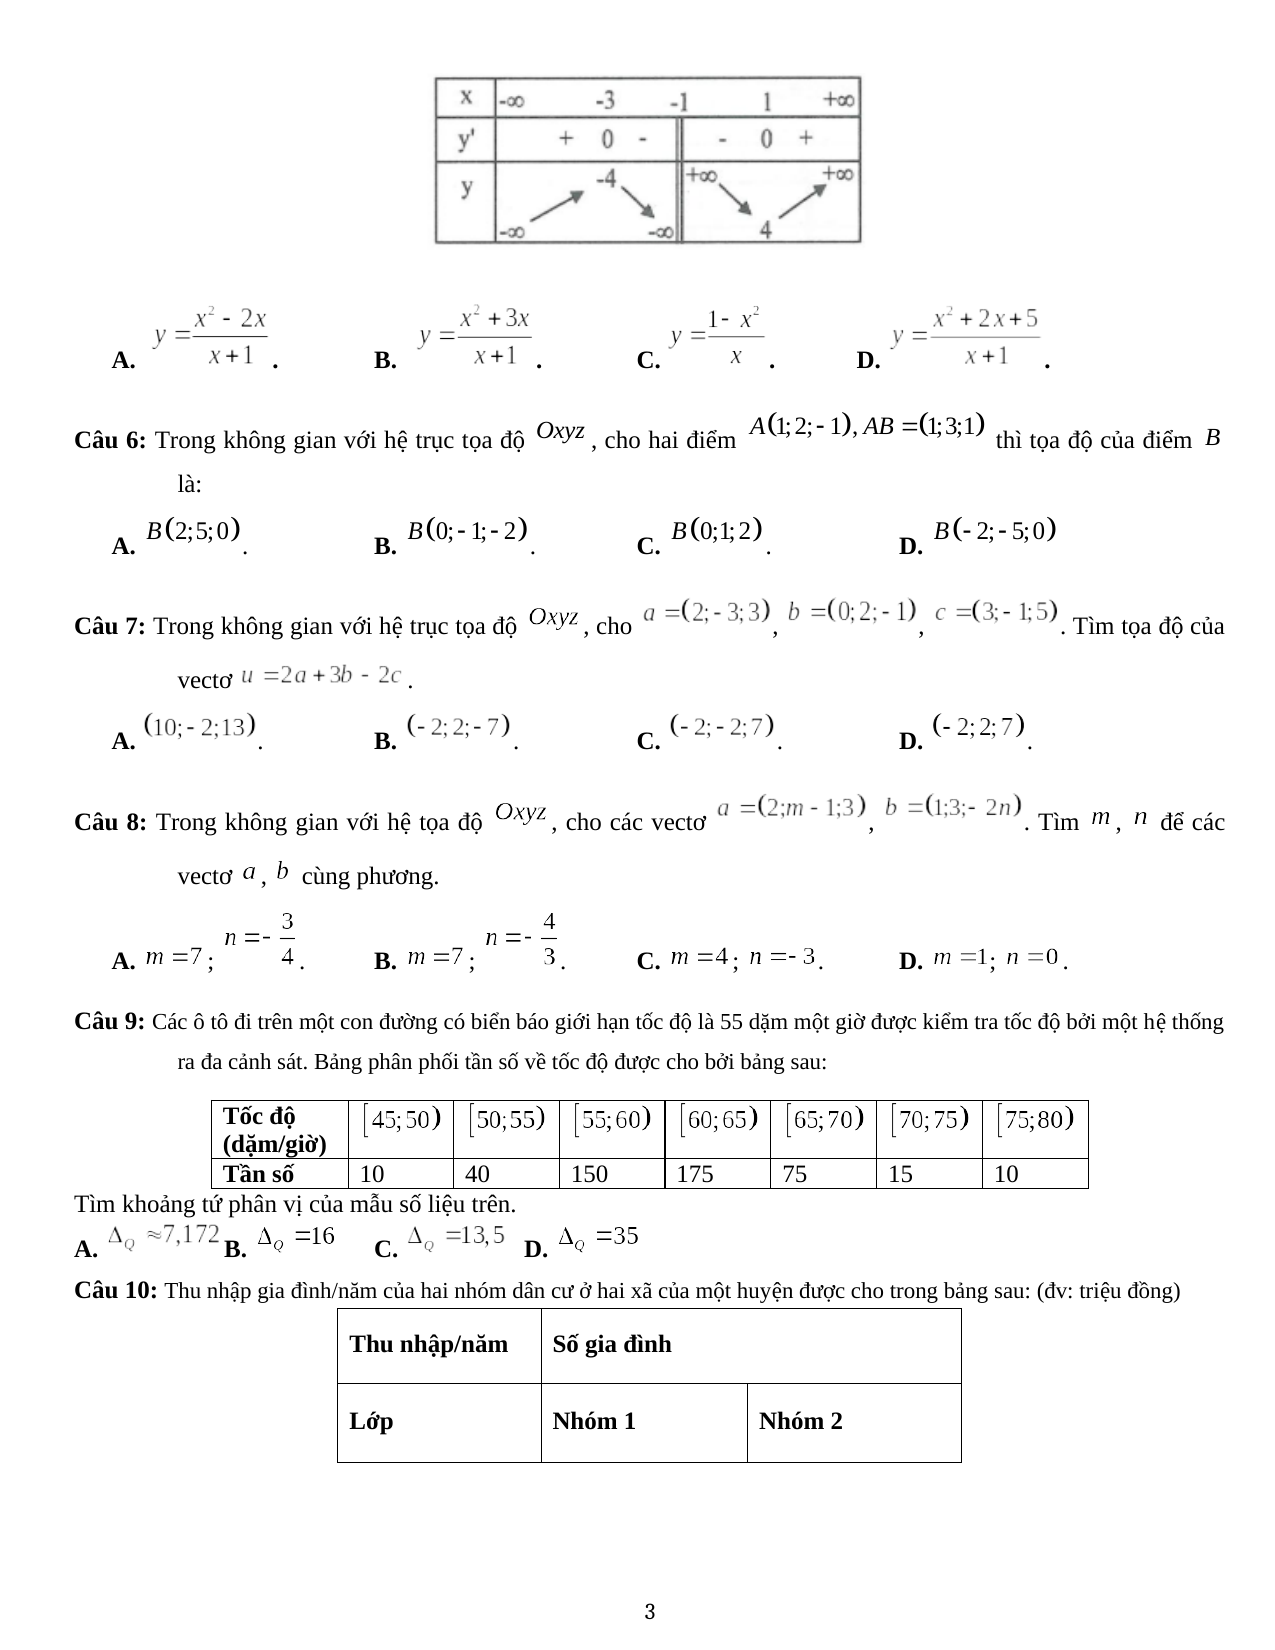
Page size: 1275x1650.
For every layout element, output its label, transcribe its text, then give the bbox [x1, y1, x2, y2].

table_header [877, 1101, 982, 1158]
table_cell Nhóm 2 [748, 1384, 961, 1462]
table_cell 175 [666, 1159, 770, 1188]
table_cell 75 [771, 1159, 876, 1188]
table_header [983, 1101, 1088, 1158]
table_header [454, 1101, 559, 1158]
table_cell Nhóm 1 [542, 1384, 747, 1462]
table_cell Tần số [212, 1159, 348, 1188]
table_header [666, 1101, 770, 1158]
table_header [560, 1101, 664, 1158]
table_cell Lớp [338, 1384, 541, 1462]
table_cell 15 [877, 1159, 982, 1188]
table_cell 150 [560, 1159, 664, 1188]
text Câu 9: Các ô tô đi trên một con đường có biển báo giới hạn tốc độ là 55 dặm một giờ được kiểm tra tốc độ bởi một hệ thống ra đa cảnh sát. Bảng phân phối tần số về tốc độ được cho bởi bảng sau: [74, 1006, 1226, 1074]
text A. . B. . C. . D. [74, 512, 1226, 559]
table_header Số gia đình [542, 1309, 961, 1383]
table_header Thu nhập/năm [338, 1309, 541, 1383]
list Câu 6: Trong không gian với hệ trục tọa độ , cho hai điểm thì tọa độ của điểm là: [74, 405, 1226, 497]
text A. . B. . C. . D. . [74, 709, 1226, 755]
table_cell 10 [983, 1159, 1088, 1188]
text Câu 10: Thu nhập gia đình/năm của hai nhóm dân cư ở hai xã của một huyện được cho trong bảng sau: (đv: triệu đồng) [74, 1275, 1226, 1304]
list Câu 8: Trong không gian với hệ tọa độ , cho các vectơ , . Tìm , để các vectơ , cùng phương. [74, 786, 1226, 890]
text A. ; . B. ; . C. ; . D. ; . [74, 904, 1226, 975]
table_header [771, 1101, 876, 1158]
table_cell 10 [349, 1159, 453, 1188]
list Câu 7: Trong không gian với hệ trục tọa độ , cho , , . Tìm tọa độ của vectơ . [74, 591, 1226, 694]
text A. B. C. D. [74, 1218, 1226, 1263]
text A. . B. . C. . D. . [74, 298, 1226, 374]
table_cell 40 [454, 1159, 559, 1188]
table_header [349, 1101, 453, 1158]
table_header Tốc độ (dặm/giờ) [212, 1101, 348, 1158]
text Tìm khoảng tứ phân vị của mẫu số liệu trên. [74, 1189, 1226, 1218]
picture [425, 73, 874, 268]
